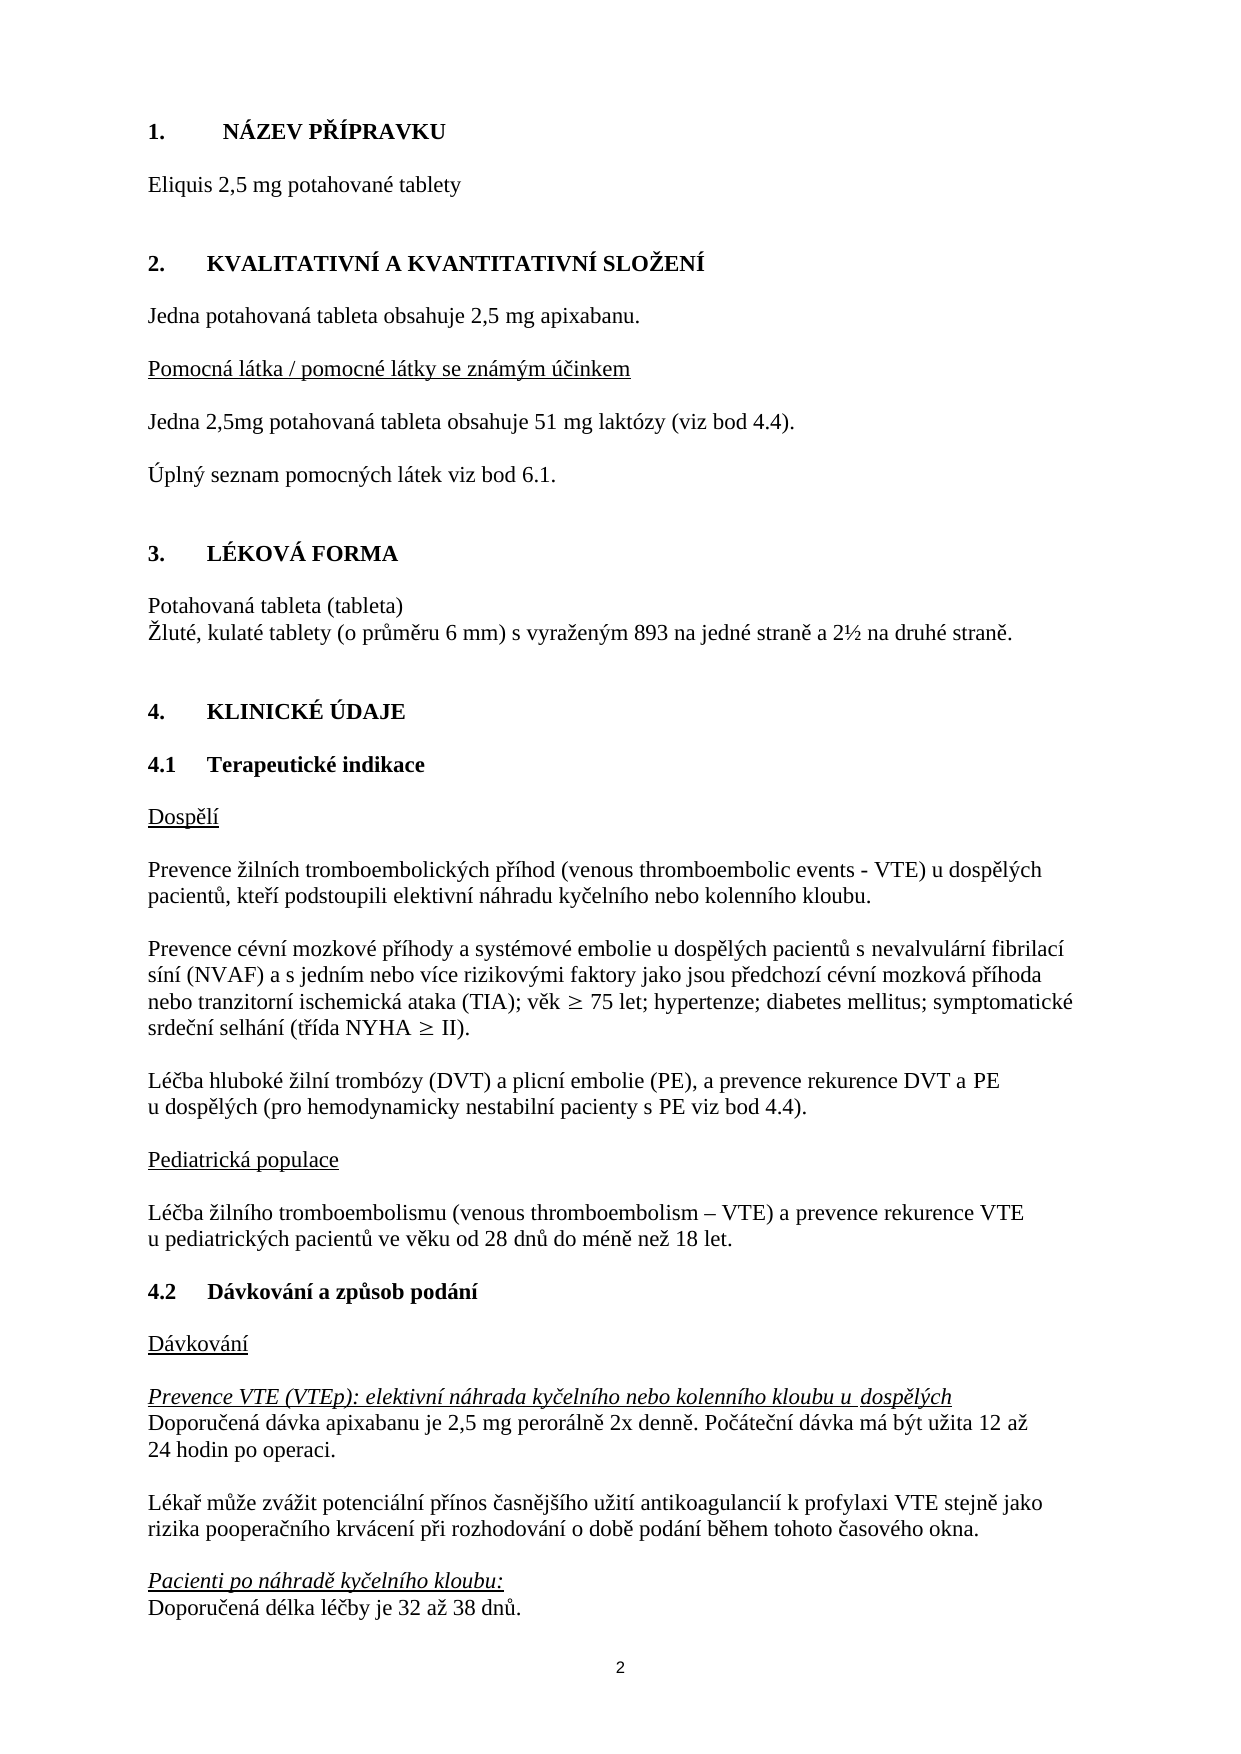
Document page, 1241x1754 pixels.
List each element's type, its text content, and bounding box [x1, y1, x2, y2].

text Doporučená dávka apixabanu je 2,5 mg perorálně 2x denně. Počáteční dávka má být užita 12 až 24 hodin po operaci. [148, 1409, 1093, 1462]
text Léčba hluboké žilní trombózy (DVT) a plicní embolie (PE), a prevence rekurence DVT a PE u dospělých (pro hemodynamicky nestabilní pacienty s PE viz bod 4.4). [148, 1067, 1093, 1119]
text Pacienti po náhradě kyčelního kloubu: [148, 1568, 1093, 1594]
text 3. LÉKOVÁ FORMA [148, 540, 1093, 566]
text Úplný seznam pomocných látek viz bod 6.1. [148, 461, 1093, 487]
text 1. NÁZEV PŘÍPRAVKU [148, 118, 1093, 144]
text 4. KLINICKÉ ÚDAJE [148, 698, 1093, 724]
text Prevence VTE (VTEp): elektivní náhrada kyčelního nebo kolenního kloubu u dospělých [148, 1383, 1093, 1409]
text Lékař může zvážit potenciální přínos časnějšího užití antikoagulancií k profylaxi VTE stejně jako rizika pooperačního krvácení při rozhodování o době podání během tohoto časového okna. [148, 1488, 1093, 1541]
text Potahovaná tableta (tableta) [148, 592, 1093, 619]
text Jedna 2,5mg potahovaná tableta obsahuje 51 mg laktózy (viz bod 4.4). [148, 408, 1093, 434]
text Léčba žilního tromboembolismu (venous thromboembolism – VTE) a prevence rekurence VTE u pediatrických pacientů ve věku od 28 dnů do méně než 18 let. [148, 1199, 1093, 1251]
text Dávkování [148, 1330, 1093, 1357]
text Prevence cévní mozkové příhody a systémové embolie u dospělých pacientů s nevalvulární fibrilací síní (NVAF) a s jedním nebo více rizikovými faktory jako jsou předchozí cévní mozková příhoda nebo tranzitorní ischemická ataka (TIA); věk 75 let; hypertenze; diabetes mellitus; symptomatické srdeční selhání (třída NYHA II). [148, 935, 1093, 1041]
text Pomocná látka / pomocné látky se známým účinkem [148, 355, 1093, 382]
text Jedna potahovaná tableta obsahuje 2,5 mg apixabanu. [148, 303, 1093, 329]
text Pediatrická populace [148, 1146, 1093, 1172]
list Dávkování a způsob podání [148, 1278, 1093, 1304]
text Doporučená délka léčby je 32 až 38 dnů. [148, 1594, 1093, 1620]
text Žluté, kulaté tablety (o průměru 6 mm) s vyraženým 893 na jedné straně a 2½ na druhé straně. [148, 619, 1093, 645]
text Prevence žilních tromboembolických příhod (venous thromboembolic events - VTE) u dospělých pacientů, kteří podstoupili elektivní náhradu kyčelního nebo kolenního kloubu. [148, 856, 1093, 909]
text 4.1 Terapeutické indikace [148, 751, 1093, 777]
text Dospělí [148, 803, 1093, 830]
text Eliquis 2,5 mg potahované tablety [148, 171, 1093, 197]
text 2. KVALITATIVNÍ A KVANTITATIVNÍ SLOŽENÍ [148, 250, 1093, 276]
